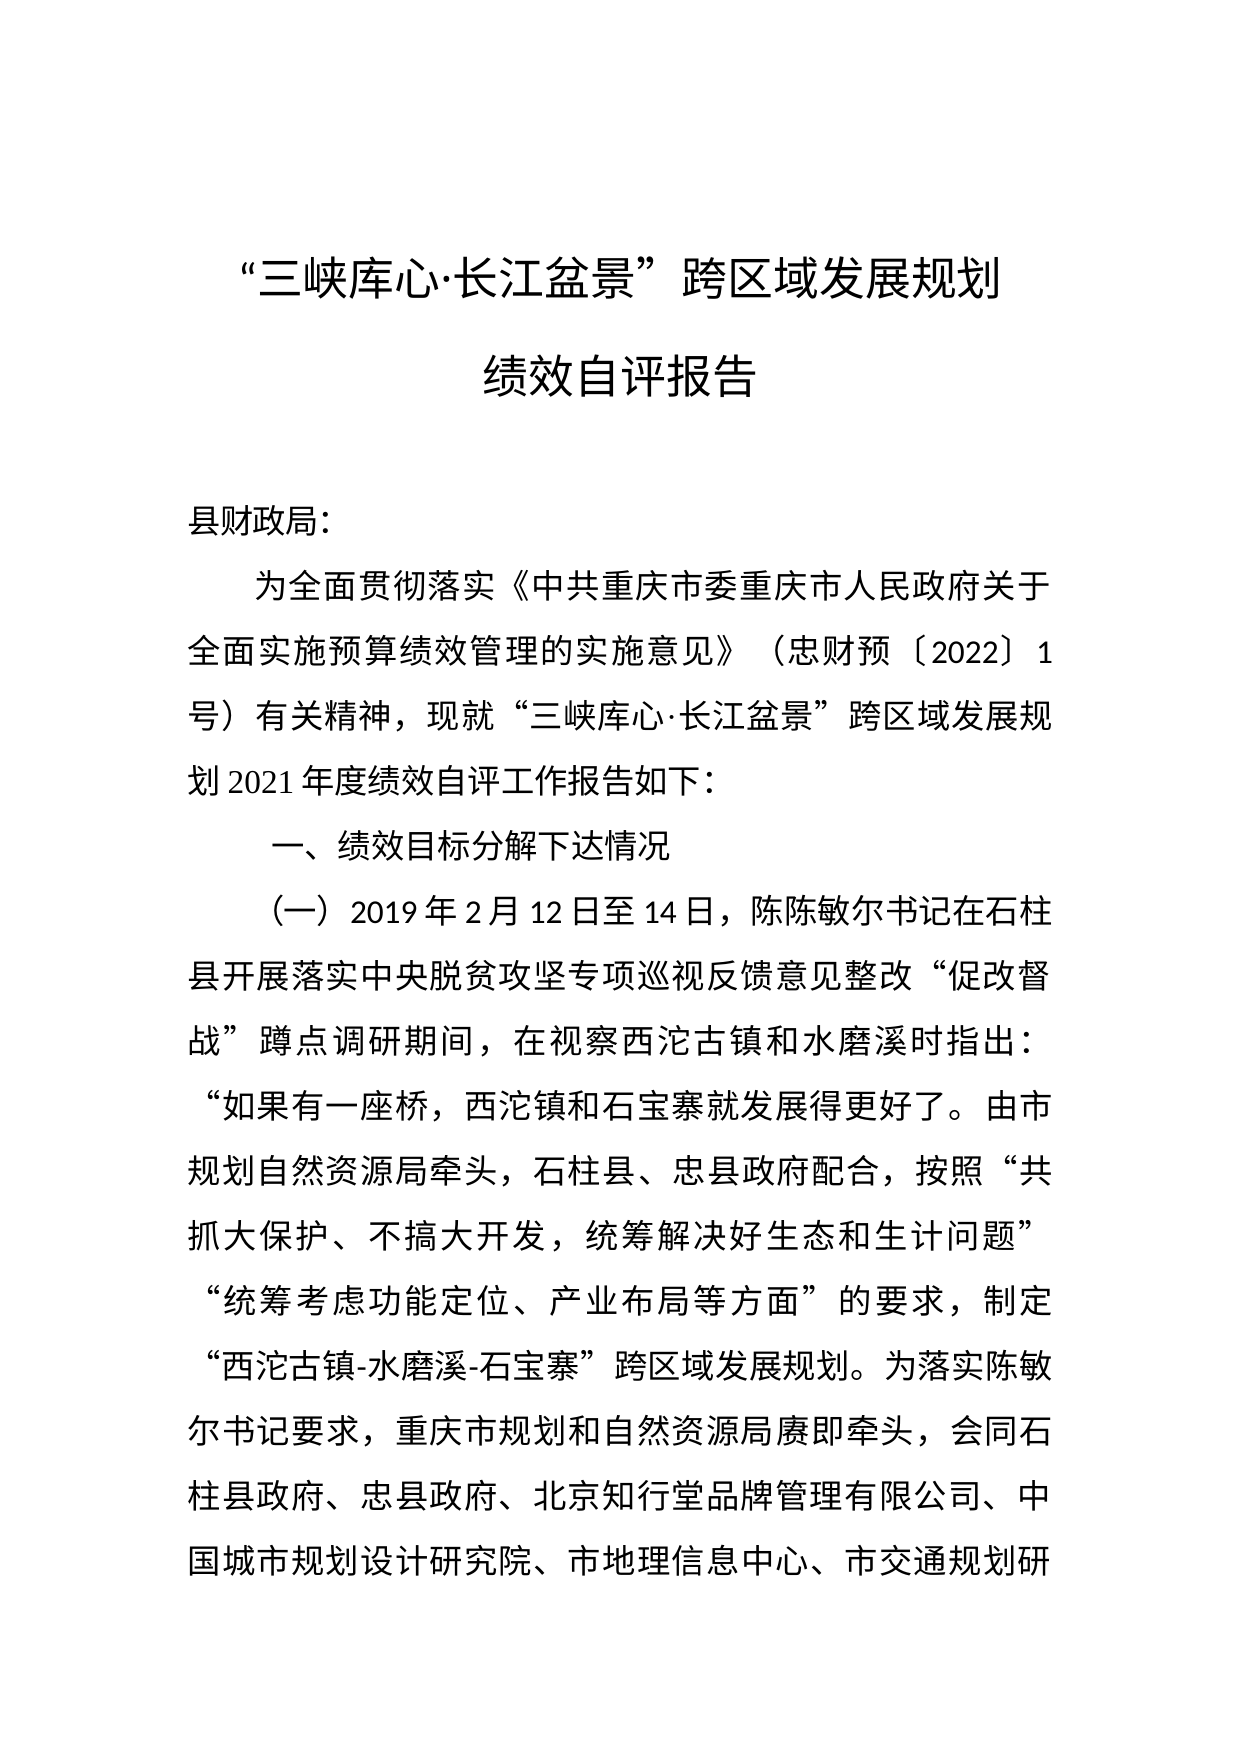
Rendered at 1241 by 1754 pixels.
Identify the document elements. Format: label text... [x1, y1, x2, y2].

text “三峡库心·长江盆景”跨区域发展规划 [187, 227, 1053, 324]
text 县财政局： [187, 487, 1053, 552]
text 一、绩效目标分解下达情况 [187, 812, 1053, 877]
text 为全面贯彻落实《中共重庆市委重庆市人民政府关于全面实施预算绩效管理的实施意见》（忠财预〔2022〕1号）有关精神，现就“三峡库心·长江盆景”跨区域发展规划2021年度绩效自评工作报告如下： [187, 552, 1053, 812]
text 绩效自评报告 [187, 324, 1053, 422]
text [187, 877, 1053, 1592]
